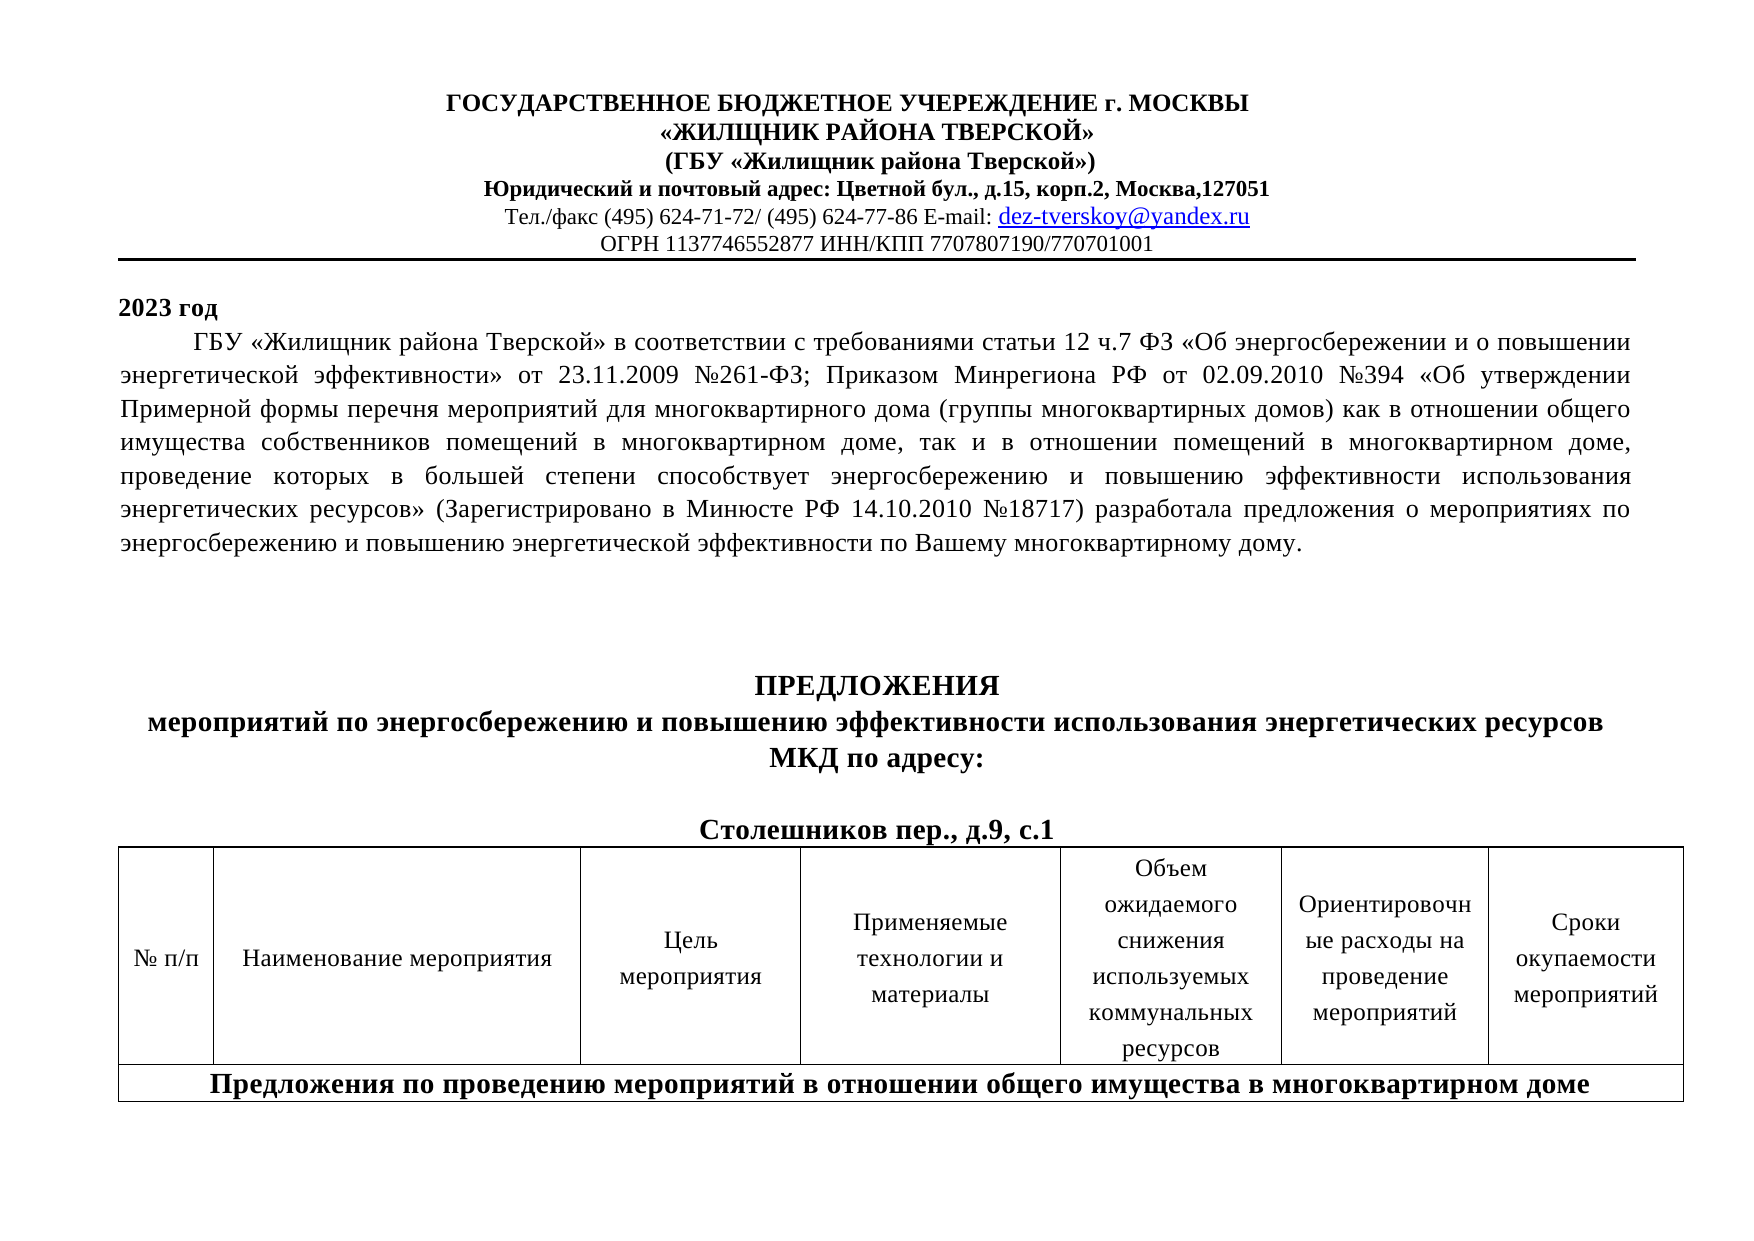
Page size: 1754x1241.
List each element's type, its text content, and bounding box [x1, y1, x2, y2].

text ГОСУДАРСТВЕННОЕ БЮДЖЕТНОЕ УЧЕРЕЖДЕНИЕ г. МОСКВЫ [59, 88, 1636, 117]
text (ГБУ «Жилищник района Тверской») [118, 146, 1636, 175]
table_header Сроки окупаемости мероприятий [1489, 848, 1683, 1064]
text Столешников пер., д.9, с.1 [118, 810, 1636, 846]
table_header Применяемые технологии и материалы [801, 848, 1060, 1064]
table_header Объем ожидаемого снижения используемых коммунальных ресурсов [1061, 848, 1281, 1064]
text «ЖИЛЩНИК РАЙОНА ТВЕРСКОЙ» [118, 117, 1636, 146]
table_cell Предложения по проведению мероприятий в отношении общего имущества в многоквартирном доме [119, 1065, 1683, 1101]
text ГБУ «Жилищник района Тверской» в соответствии с требованиями статьи 12 ч.7 ФЗ «Об энергосбережении и о повышении энергетической эффективности» от 23.11.2009 №261-ФЗ; Приказом Минрегиона РФ от 02.09.2010 №394 «Об утверждении Примерной формы перечня мероприятий для многоквартирного дома (группы многоквартирных домов) как в отношении общего имущества собственников помещений в многоквартирном доме, так и в отношении помещений в многоквартирном доме, проведение которых в большей степени способствует энергосбережению и повышению эффективности использования энергетических ресурсов» (Зарегистрировано в Минюсте РФ 14.10.2010 №18717) разработала предложения о мероприятиях по энергосбережению и повышению энергетической эффективности по Вашему многоквартирному дому. [120, 323, 1634, 558]
table_header Ориентировочные расходы на проведение мероприятий [1282, 848, 1488, 1064]
text Юридический и почтовый адрес: Цветной бул., д.15, корп.2, Москва,127051 [118, 175, 1636, 201]
table_header Наименование мероприятия [214, 848, 580, 1064]
text ПРЕДЛОЖЕНИЯ [118, 666, 1636, 702]
text ОГРН 1137746552877 ИНН/КПП 7707807190/770701001 [118, 230, 1636, 258]
table_header Цель мероприятия [581, 848, 800, 1064]
text мероприятий по энергосбережению и повышению эффективности использования энергетических ресурсов МКД по адресу: [118, 702, 1636, 774]
text Тел./факс (495) 624-71-72/ (495) 624-77-86 E-mail: dez-tverskoy@yandex.ru [118, 201, 1636, 230]
table_header № п/п [119, 848, 213, 1064]
text 2023 год [118, 290, 1634, 323]
